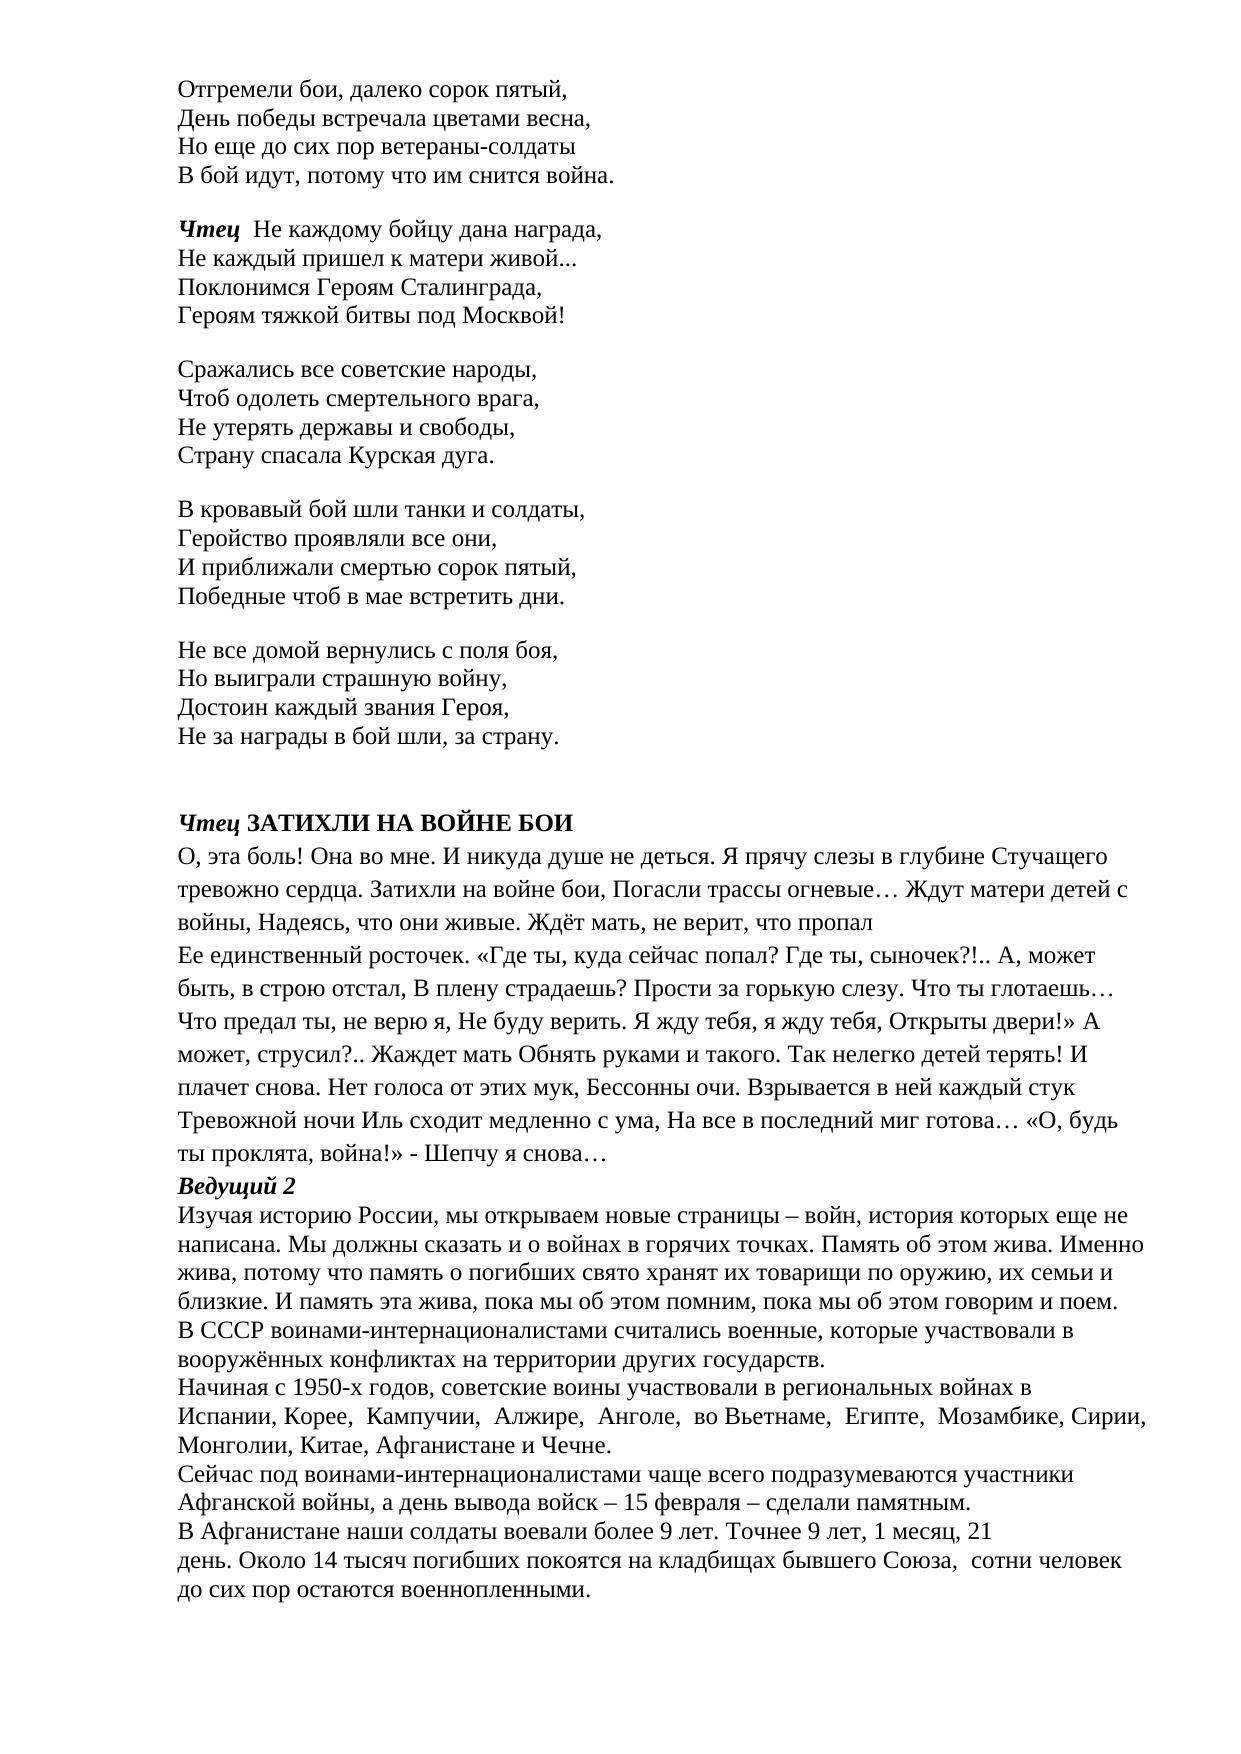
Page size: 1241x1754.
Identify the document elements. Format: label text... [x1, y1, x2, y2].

text В СССР воинами-интернационалистами считались военные, которые участвовали в вооружённых конфликтах на территории других государств. [177, 1315, 1152, 1372]
text Чтец Не каждому бойцу дана награда, [177, 214, 1152, 243]
text Чтоб одолеть смертельного врага, [177, 383, 1152, 412]
text День победы встречала цветами весна, [177, 103, 1152, 131]
text Изучая историю России, мы открываем новые страницы – войн, история которых еще не написана. Мы должны сказать и о войнах в горячих точках. Память об этом жива. Именно жива, потому что память о погибших свято хранят их товарищи по оружию, их семьи и близкие. И память эта жива, пока мы об этом помним, пока мы об этом говорим и поем. [177, 1200, 1152, 1315]
text Сражались все советские народы, [177, 354, 1152, 383]
text Сейчас под воинами-интернационалистами чаще всего подразумеваются участники Афганской войны, а день вывода войск – 15 февраля – сделали памятным. [177, 1459, 1152, 1516]
text Ее единственный росточек. «Где ты, куда сейчас попал? Где ты, сыночек?!.. А, может быть, в строю отстал, В плену страдаешь? Прости за горькую слезу. Что ты глотаешь… Что предал ты, не верю я, Не буду верить. Я жду тебя, я жду тебя, Открыты двери!» А может, струсил?.. Жаждет мать Обнять руками и такого. Так нелегко детей терять! И плачет снова. Нет голоса от этих мук, Бессонны очи. Взрывается в ней каждый стук Тревожной ночи Иль сходит медленно с ума, На все в последний миг готова… «О, будь ты проклята, война!» - Шепчу я снова… [177, 936, 1152, 1167]
text В Афганистане наши солдаты воевали более 9 лет. Точнее 9 лет, 1 месяц, 21 [177, 1516, 1152, 1545]
text Не каждый пришел к матери живой... [177, 243, 1152, 272]
text Поклонимся Героям Сталинграда, [177, 272, 1152, 300]
text И приближали смертью сорок пятый, [177, 552, 1152, 581]
text Победные чтоб в мае встретить дни. [177, 581, 1152, 609]
text Но еще до сих пор ветераны-солдаты [177, 131, 1152, 160]
text Достоин каждый звания Героя, [177, 692, 1152, 721]
text О, эта боль! Она во мне. И никуда душе не деться. Я прячу слезы в глубине Стучащего тревожно сердца. Затихли на войне бои, Погасли трассы огневые… Ждут матери детей с войны, Надеясь, что они живые. Ждёт мать, не верит, что пропал [177, 837, 1152, 936]
text Начиная с 1950-х годов, советские воины участвовали в региональных войнах в Испании, Корее, Кампучии, Алжире, Анголе, во Вьетнаме, Египте, Мозамбике, Сирии, Монголии, Китае, Афганистане и Чечне. [177, 1372, 1152, 1459]
text Страну спасала Курская дуга. [177, 441, 1152, 469]
text Не за награды в бой шли, за страну. [177, 721, 1152, 750]
text В бой идут, потому что им снится война. [177, 160, 1152, 189]
text В кровавый бой шли танки и солдаты, [177, 494, 1152, 523]
text Не все домой вернулись с поля боя, [177, 635, 1152, 663]
text Геройство проявляли все они, [177, 523, 1152, 552]
text Ведущий 2 [177, 1167, 1152, 1200]
text Чтец ЗАТИХЛИ НА ВОЙНЕ БОИ [177, 804, 1152, 837]
text Отгремели бои, далеко сорок пятый, [177, 74, 1152, 103]
text Не утерять державы и свободы, [177, 412, 1152, 441]
text Но выиграли страшную войну, [177, 663, 1152, 692]
text Героям тяжкой битвы под Москвой! [177, 300, 1152, 329]
text день. Около 14 тысяч погибших покоятся на кладбищах бывшего Союза, сотни человек до сих пор остаются военнопленными. [177, 1545, 1152, 1602]
